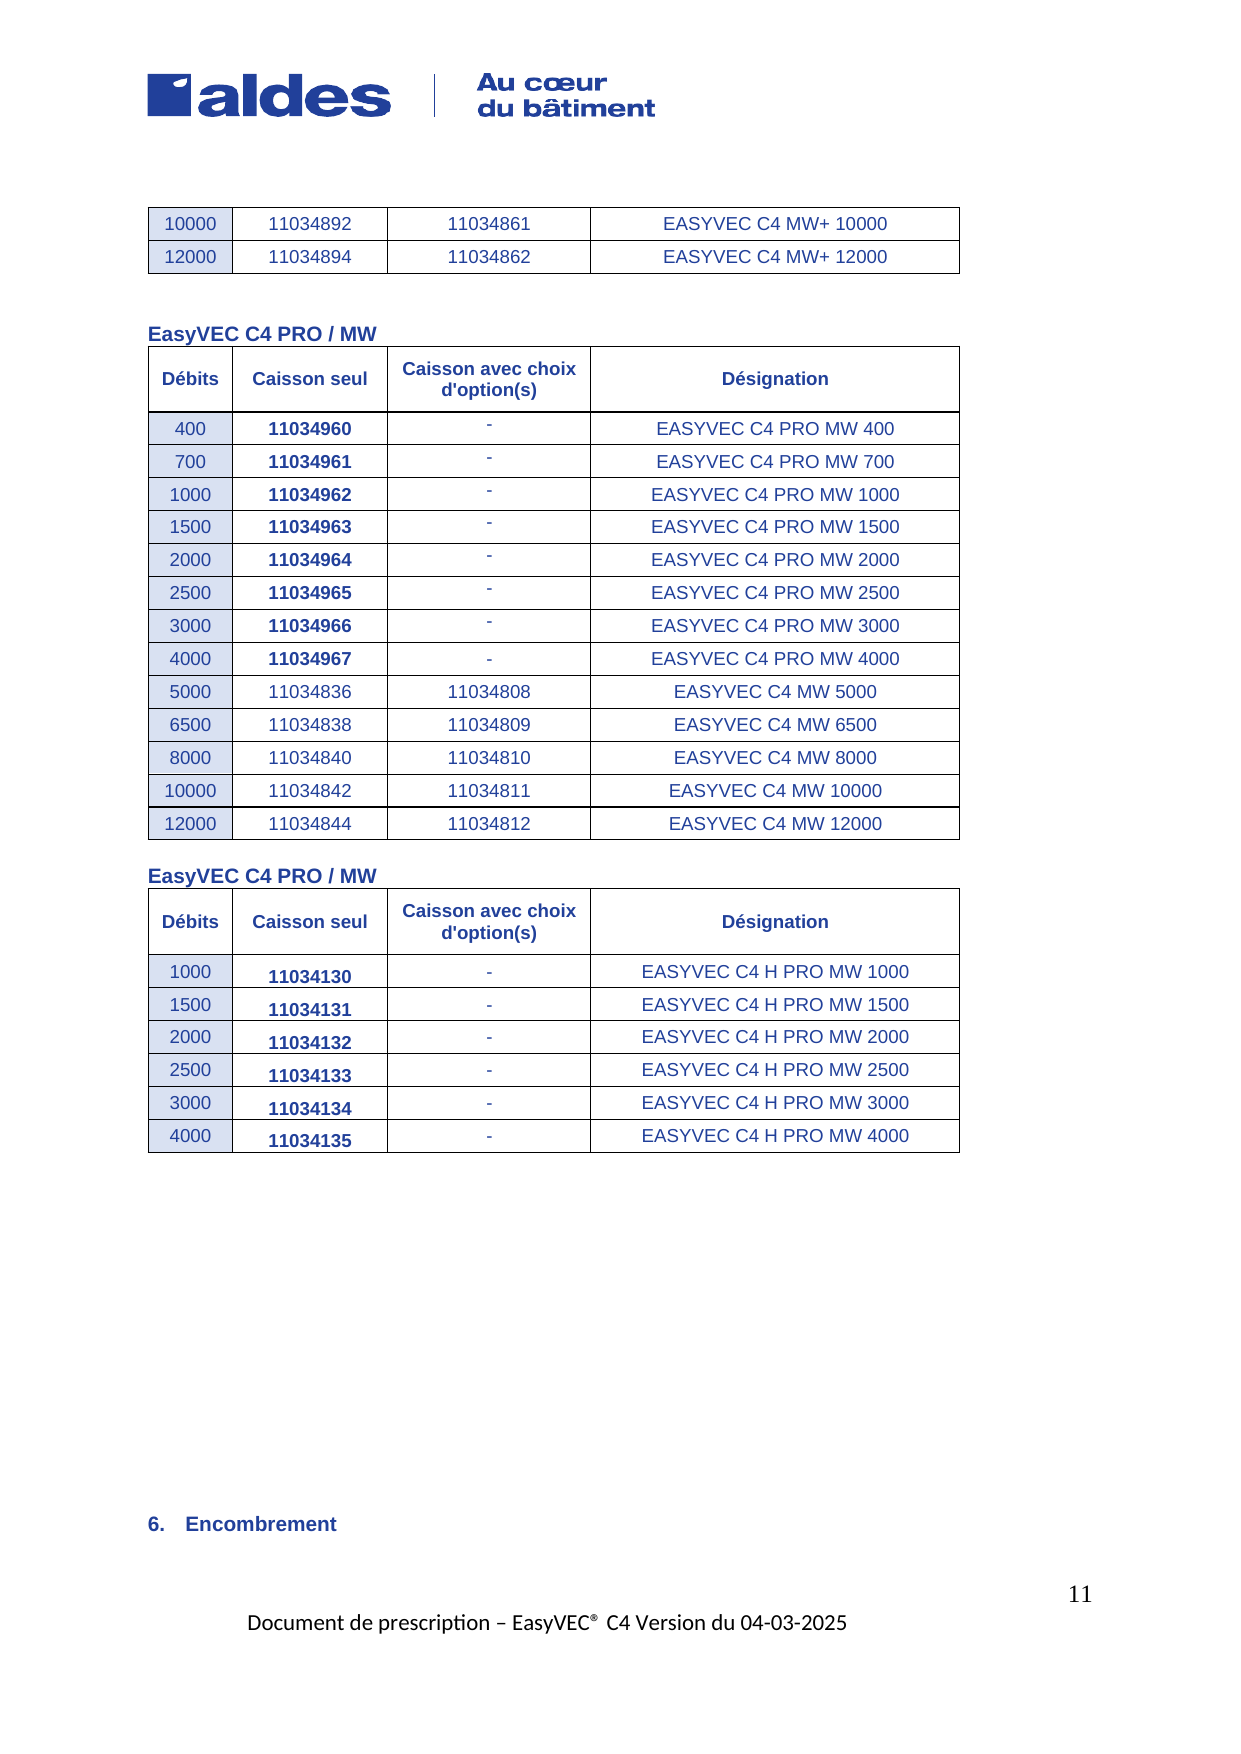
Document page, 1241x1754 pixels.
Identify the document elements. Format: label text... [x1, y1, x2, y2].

table_header Désignation [591, 889, 959, 954]
table_cell EASYVEC C4 PRO MW 1000 [591, 478, 959, 510]
picture [476, 73, 655, 117]
table_cell 1000 [149, 478, 232, 510]
table_cell 5000 [149, 676, 232, 708]
table_cell 3000 [149, 1087, 232, 1119]
table_cell 11034967 [233, 643, 387, 675]
picture [350, 84, 391, 117]
table_cell 11034809 [388, 709, 590, 741]
table_cell - [388, 478, 590, 510]
table_cell 2500 [149, 577, 232, 609]
table_header Désignation [591, 347, 959, 411]
table_cell 2000 [149, 544, 232, 576]
table_cell EASYVEC C4 H PRO MW 3000 [591, 1087, 959, 1119]
table_cell - [388, 610, 590, 642]
table_cell 1500 [149, 511, 232, 543]
table_cell 4000 [149, 1120, 232, 1152]
table_cell - [388, 544, 590, 576]
table_cell EASYVEC C4 PRO MW 1500 [591, 511, 959, 543]
table_cell 11034135 [233, 1120, 387, 1152]
table_header Caisson seul [233, 889, 387, 954]
table_cell 11034810 [388, 742, 590, 773]
table_cell EASYVEC C4 MW 12000 [591, 808, 959, 839]
table_cell 11034838 [233, 709, 387, 741]
table_cell - [388, 1054, 590, 1086]
table_cell 11034966 [233, 610, 387, 642]
table_cell 11034862 [388, 241, 590, 273]
table_cell 6500 [149, 709, 232, 741]
table_cell 11034130 [233, 955, 387, 987]
table_cell 11034842 [233, 775, 387, 806]
table_cell 2000 [149, 1021, 232, 1053]
table_cell 11034812 [388, 808, 590, 839]
table_cell 11034836 [233, 676, 387, 708]
table_cell 3000 [149, 610, 232, 642]
table_cell 2500 [149, 1054, 232, 1086]
table_cell 12000 [149, 808, 232, 839]
table_cell - [388, 643, 590, 675]
table_cell 12000 [149, 241, 232, 273]
table_cell 11034960 [233, 413, 387, 444]
table_cell - [388, 988, 590, 1020]
table_cell 1000 [149, 955, 232, 987]
table_cell 11034961 [233, 445, 387, 477]
table_cell 11034894 [233, 241, 387, 273]
table_cell 11034808 [388, 676, 590, 708]
table_cell 11034840 [233, 742, 387, 773]
table_cell EASYVEC C4 PRO MW 400 [591, 413, 959, 444]
table_cell 11034964 [233, 544, 387, 576]
table_cell EASYVEC C4 PRO MW 3000 [591, 610, 959, 642]
table_cell 11034132 [233, 1021, 387, 1053]
table_cell EASYVEC C4 MW+ 10000 [591, 208, 959, 240]
table_cell EASYVEC C4 H PRO MW 4000 [591, 1120, 959, 1152]
table_cell EASYVEC C4 PRO MW 700 [591, 445, 959, 477]
table_cell 10000 [149, 775, 232, 806]
table_header Débits [149, 889, 232, 954]
table_cell - [388, 577, 590, 609]
table_cell - [388, 1087, 590, 1119]
table_cell - [388, 955, 590, 987]
table_cell 1500 [149, 988, 232, 1020]
table_cell 11034861 [388, 208, 590, 240]
table_cell EASYVEC C4 MW 5000 [591, 676, 959, 708]
table_cell 10000 [149, 208, 232, 240]
table_cell 11034811 [388, 775, 590, 806]
table_cell EASYVEC C4 MW 6500 [591, 709, 959, 741]
table_cell 11034134 [233, 1087, 387, 1119]
table_header Débits [149, 347, 232, 411]
table_cell 11034892 [233, 208, 387, 240]
table_cell 11034131 [233, 988, 387, 1020]
table_cell 8000 [149, 742, 232, 773]
table_cell EASYVEC C4 MW 8000 [591, 742, 959, 773]
table_cell EASYVEC C4 MW+ 12000 [591, 241, 959, 273]
table_cell - [388, 511, 590, 543]
table_cell 11034133 [233, 1054, 387, 1086]
table_header Caisson avec choix d'option(s) [388, 889, 590, 954]
table_cell EASYVEC C4 H PRO MW 1000 [591, 955, 959, 987]
table_header Caisson avec choix d'option(s) [388, 347, 590, 411]
table_cell EASYVEC C4 PRO MW 2000 [591, 544, 959, 576]
table_header Caisson seul [233, 347, 387, 411]
table_cell 400 [149, 413, 232, 444]
table_cell 11034844 [233, 808, 387, 839]
table_cell 11034962 [233, 478, 387, 510]
table_cell EASYVEC C4 MW 10000 [591, 775, 959, 806]
table_cell EASYVEC C4 PRO MW 2500 [591, 577, 959, 609]
table_cell - [388, 1120, 590, 1152]
table_cell - [388, 445, 590, 477]
table_cell - [388, 1021, 590, 1053]
list Encombrement [148, 1512, 1093, 1536]
table_cell 700 [149, 445, 232, 477]
table_cell EASYVEC C4 H PRO MW 2500 [591, 1054, 959, 1086]
table_cell EASYVEC C4 H PRO MW 2000 [591, 1021, 959, 1053]
table_cell EASYVEC C4 H PRO MW 1500 [591, 988, 959, 1020]
table_cell EASYVEC C4 PRO MW 4000 [591, 643, 959, 675]
table_cell 11034963 [233, 511, 387, 543]
list EasyVEC C4 PRO / MW [148, 864, 1093, 888]
table_cell 11034965 [233, 577, 387, 609]
list EasyVEC C4 PRO / MW [148, 322, 1093, 346]
table_cell 4000 [149, 643, 232, 675]
table_cell - [388, 413, 590, 444]
